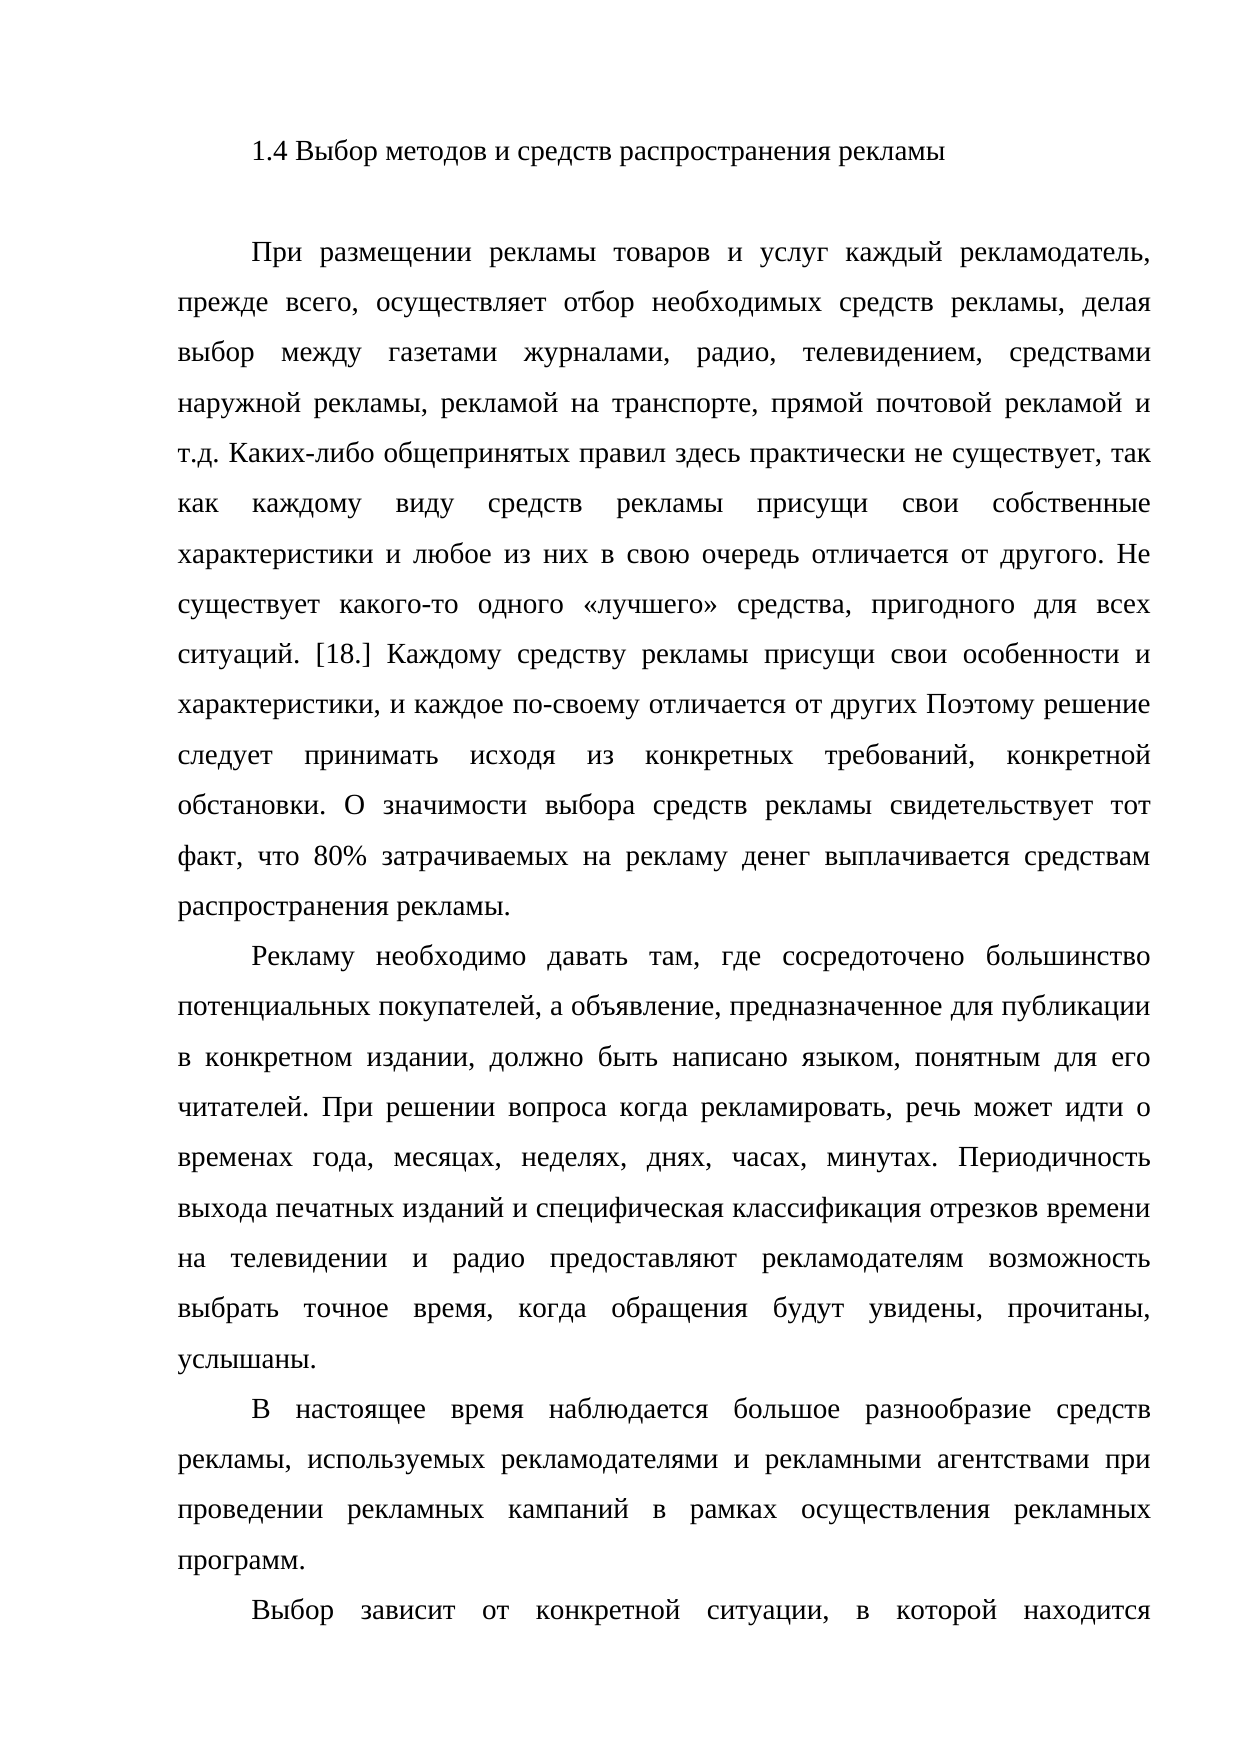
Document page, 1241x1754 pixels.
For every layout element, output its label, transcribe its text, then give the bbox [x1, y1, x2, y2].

text Рекламу необходимо давать там, где сосредоточено большинство потенциальных покупателей, а объявление, предназначенное для публикации в конкретном издании, должно быть написано языком, понятным для его читателей. При решении вопроса когда рекламировать, речь может идти о временах года, месяцах, неделях, днях, часах, минутах. Периодичность выхода печатных изданий и специфическая классификация отрезков времени на телевидении и радио предоставляют рекламодателям возможность выбрать точное время, когда обращения будут увидены, прочитаны, услышаны. [177, 938, 1152, 1374]
text При размещении рекламы товаров и услуг каждый рекламодатель, прежде всего, осуществляет отбор необходимых средств рекламы, делая выбор между газетами журналами, радио, телевидением, средствами наружной рекламы, рекламой на транспорте, прямой почтовой рекламой и т.д. Каких-либо общепринятых правил здесь практически не существует, так как каждому виду средств рекламы присущи свои собственные характеристики и любое из них в свою очередь отличается от другого. Не существует какого-то одного «лучшего» средства, пригодного для всех ситуаций. [18.] Каждому средству рекламы присущи свои особенности и характеристики, и каждое по-своему отличается от других Поэтому решение следует принимать исходя из конкретных требований, конкретной обстановки. О значимости выбора средств рекламы свидетельствует тот факт, что 80% затрачиваемых на рекламу денег выплачивается средствам распространения рекламы. [177, 234, 1152, 921]
text В настоящее время наблюдается большое разнообразие средств рекламы, используемых рекламодателями и рекламными агентствами при проведении рекламных кампаний в рамках осуществления рекламных программ. [177, 1391, 1152, 1576]
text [177, 1592, 1152, 1626]
text 1.4 Выбор методов и средств распространения рекламы [177, 133, 1152, 167]
